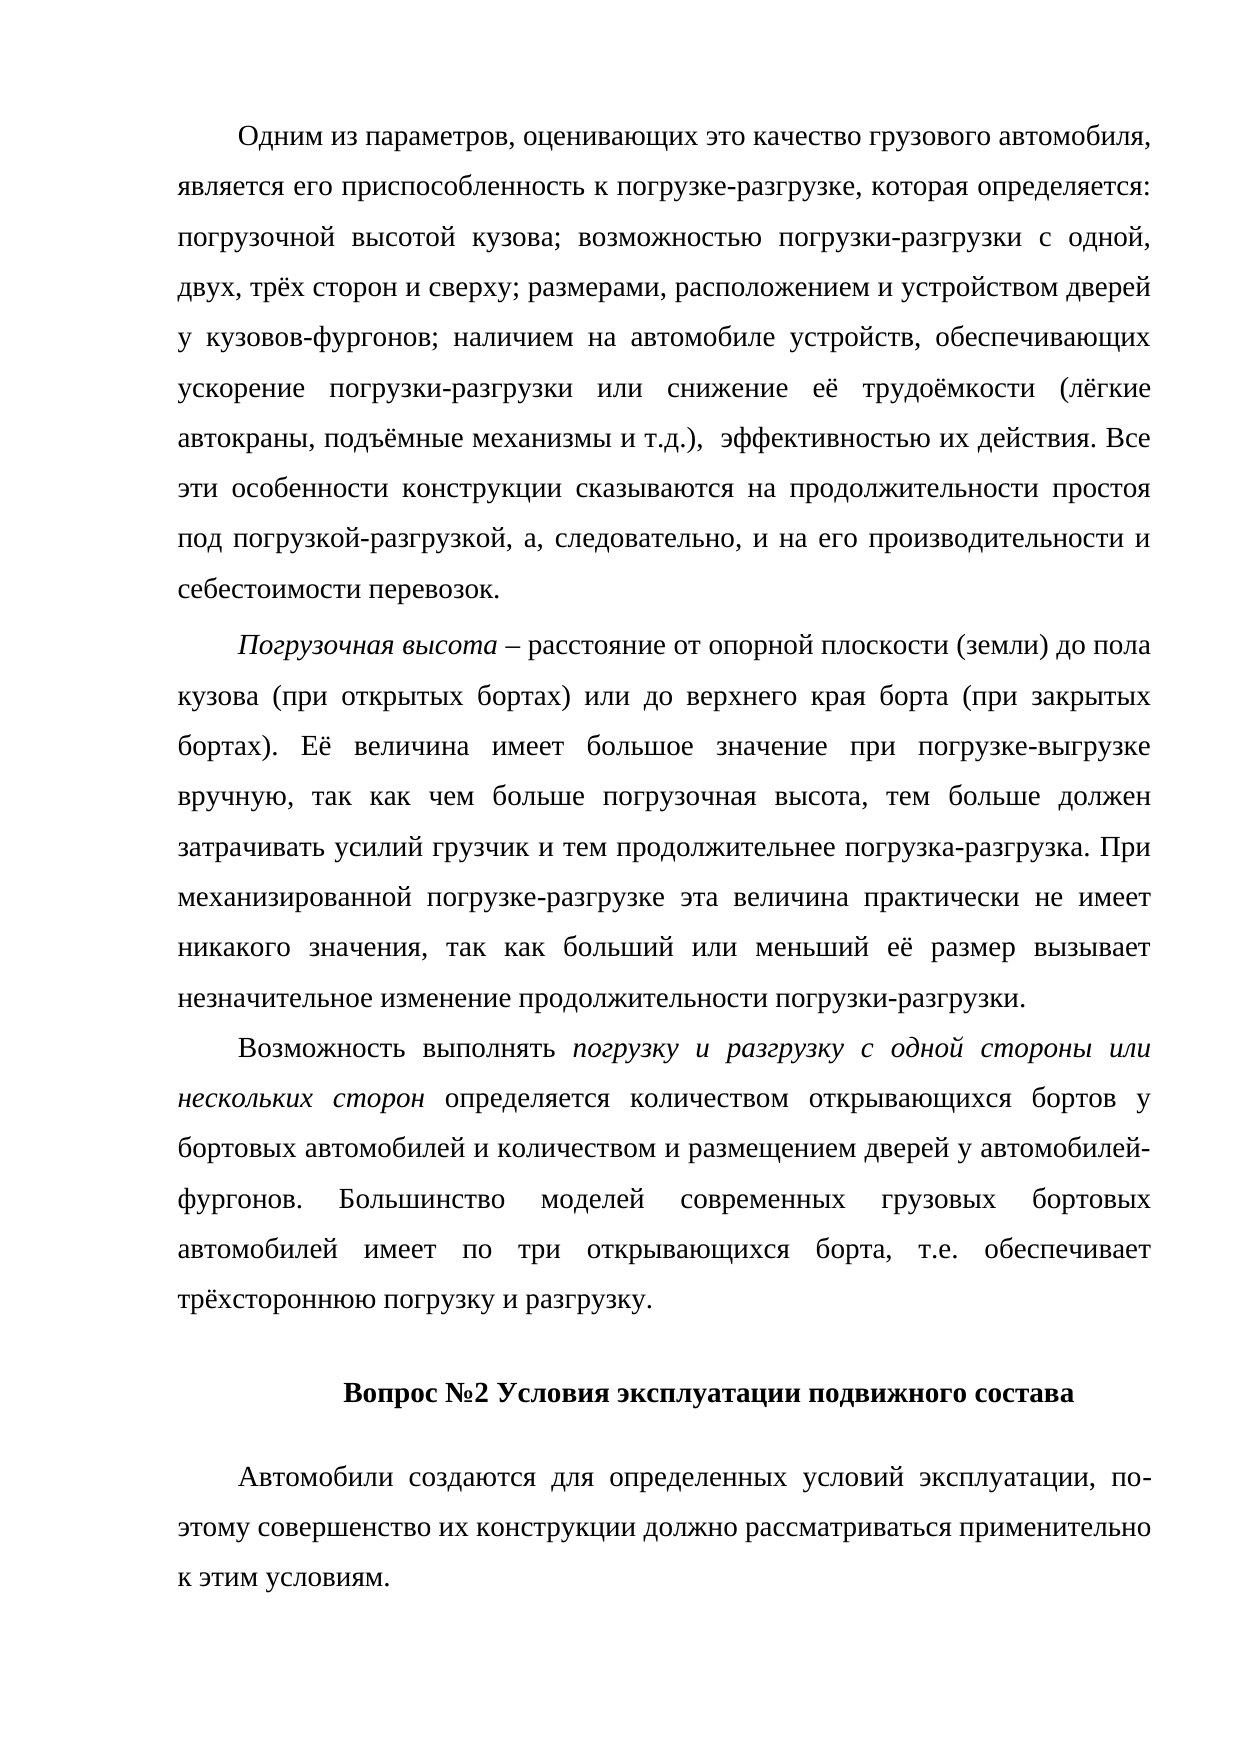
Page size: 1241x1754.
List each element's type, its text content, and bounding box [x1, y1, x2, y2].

text Автомобили создаются для определенных условий эксплуатации, поэтому совершенство их конструкции должно рассматриваться применительно к этим условиям. [177, 1459, 1152, 1593]
text Вопрос №2 Условия эксплуатации подвижного состава [177, 1381, 1152, 1408]
text Одним из параметров, оценивающих это качество грузового автомобиля, является его приспособленность к погрузке-разгрузке, которая определяется: погрузочной высотой кузова; возможностью погрузки-разгрузки с одной, двух, трёх сторон и сверху; размерами, расположением и устройством дверей у кузовов-фургонов; наличием на автомобиле устройств, обеспечивающих ускорение погрузки-разгрузки или снижение её трудоёмкости (лёгкие автокраны, подъёмные механизмы и т.д.), эффективностью их действия. Все эти особенности конструкции сказываются на продолжительности простоя под погрузкой-разгрузкой, а, следовательно, и на его производительности и себестоимости перевозок. [177, 118, 1152, 604]
text Погрузочная высота – расстояние от опорной плоскости (земли) до пола кузова (при открытых бортах) или до верхнего края борта (при закрытых бортах). Её величина имеет большое значение при погрузке-выгрузке вручную, так как чем больше погрузочная высота, тем больше должен затрачивать усилий грузчик и тем продолжительнее погрузка-разгрузка. При механизированной погрузке-разгрузке эта величина практически не имеет никакого значения, так как больший или меньший её размер вызывает незначительное изменение продолжительности погрузки-разгрузки. [177, 627, 1152, 1013]
text Возможность выполнять погрузку и разгрузку с одной стороны или нескольких сторон определяется количеством открывающихся бортов у бортовых автомобилей и количеством и размещением дверей у автомобилей- фургонов. Большинство моделей современных грузовых бортовых автомобилей имеет по три открывающихся борта, т.е. обеспечивает трёхстороннюю погрузку и разгрузку. [177, 1030, 1152, 1315]
